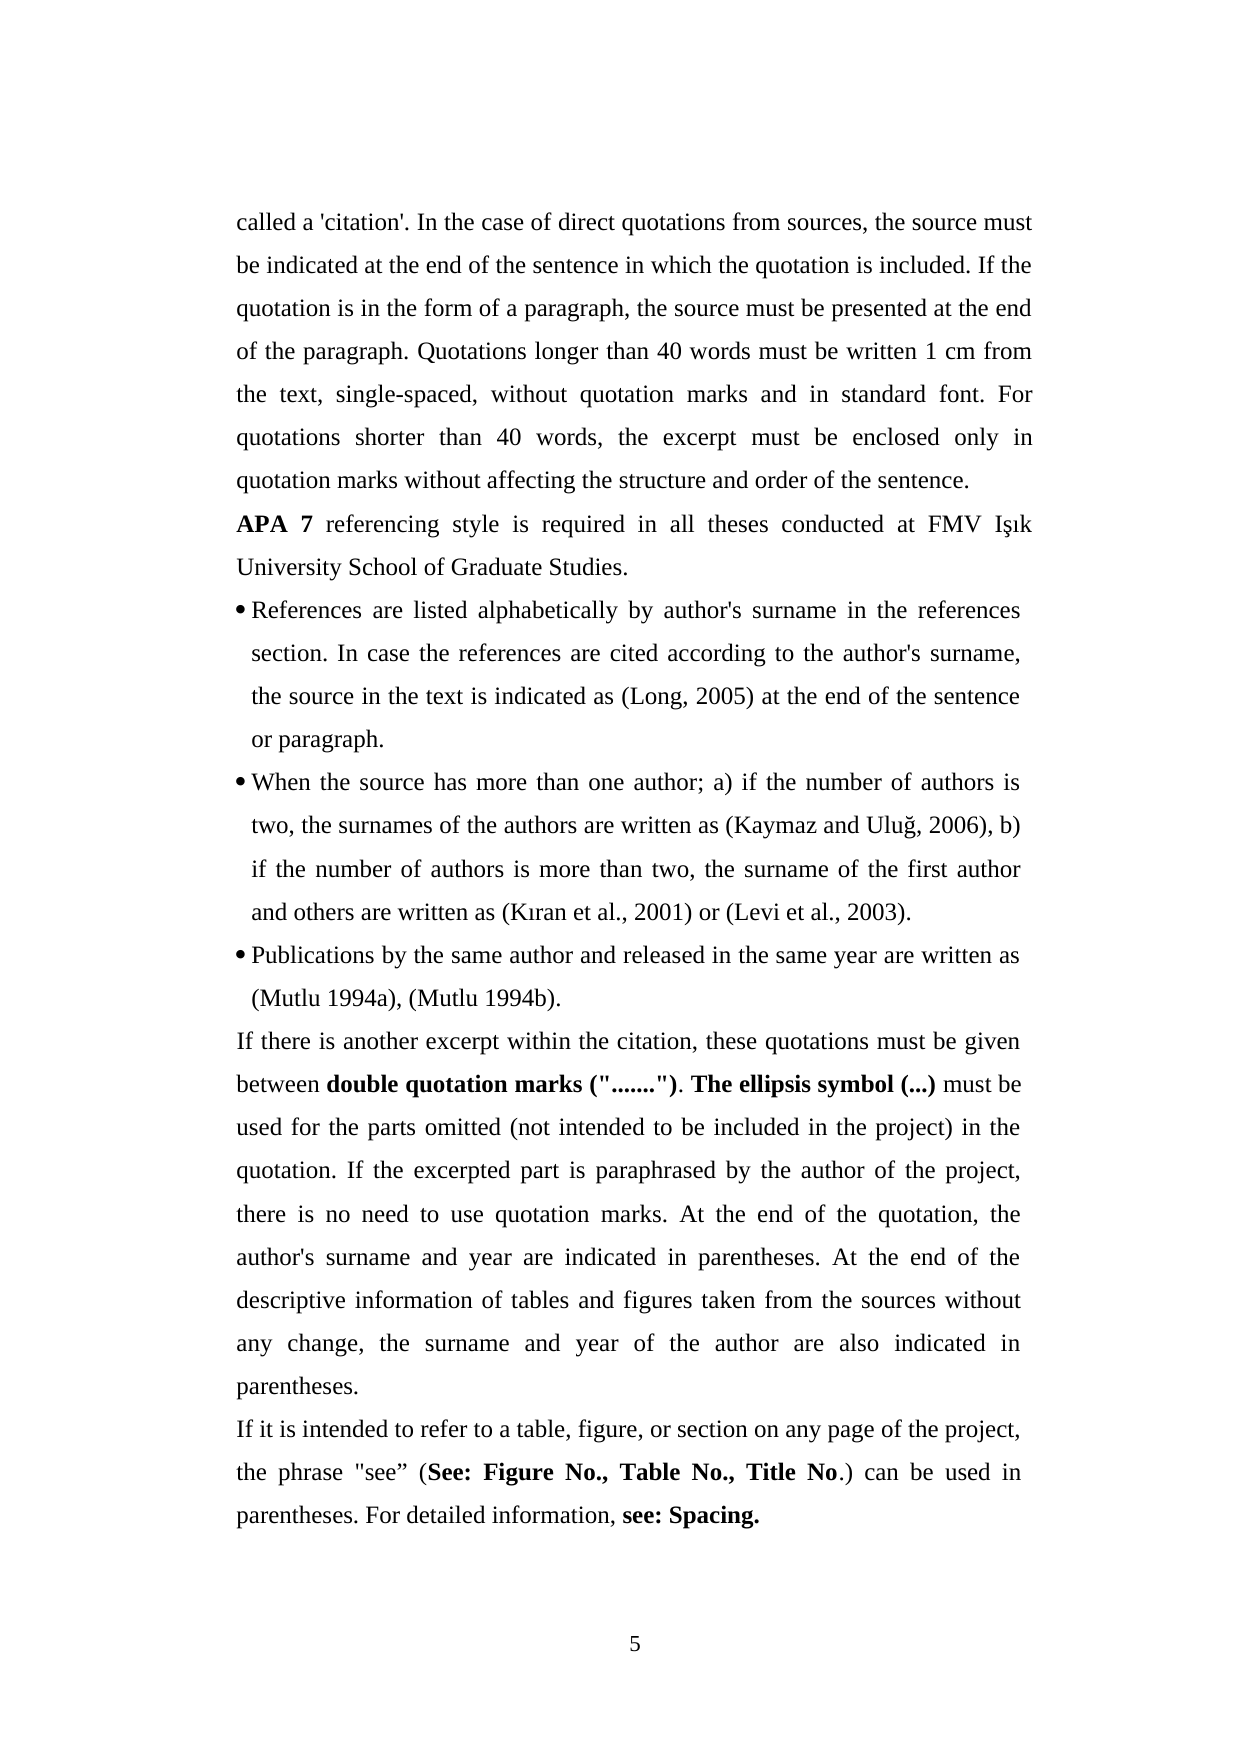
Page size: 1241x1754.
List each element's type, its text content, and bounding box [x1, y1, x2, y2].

list When the source has more than one author; a) if the number of authors is two, the surnames of the authors are written as (Kaymaz and Uluğ, 2006), b) if the number of authors is more than two, the surname of the first author and others are written as (Kıran et al., 2001) or (Levi et al., 2003). [236, 767, 1022, 926]
text If there is another excerpt within the citation, these quotations must be given between double quotation marks ("......."). The ellipsis symbol (...) must be used for the parts omitted (not intended to be included in the project) in the quotation. If the excerpted part is paraphrased by the author of the project, there is no need to use quotation marks. At the end of the quotation, the author's surname and year are indicated in parentheses. At the end of the descriptive information of tables and figures taken from the sources without any change, the surname and year of the author are also indicated in parentheses. [236, 1026, 1022, 1400]
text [236, 207, 1033, 494]
text If it is intended to refer to a table, figure, or section on any page of the project, the phrase "see” (See: Figure No., Table No., Title No.) can be used in parentheses. For detailed information, see: Spacing. [236, 1414, 1022, 1529]
text APA 7 referencing style is required in all theses conducted at FMV Işık University School of Graduate Studies. [236, 509, 1033, 581]
list References are listed alphabetically by author's surname in the references section. In case the references are cited according to the author's surname, the source in the text is indicated as (Long, 2005) at the end of the sentence or paragraph. [236, 595, 1022, 753]
list Publications by the same author and released in the same year are written as (Mutlu 1994a), (Mutlu 1994b). [236, 940, 1022, 1012]
